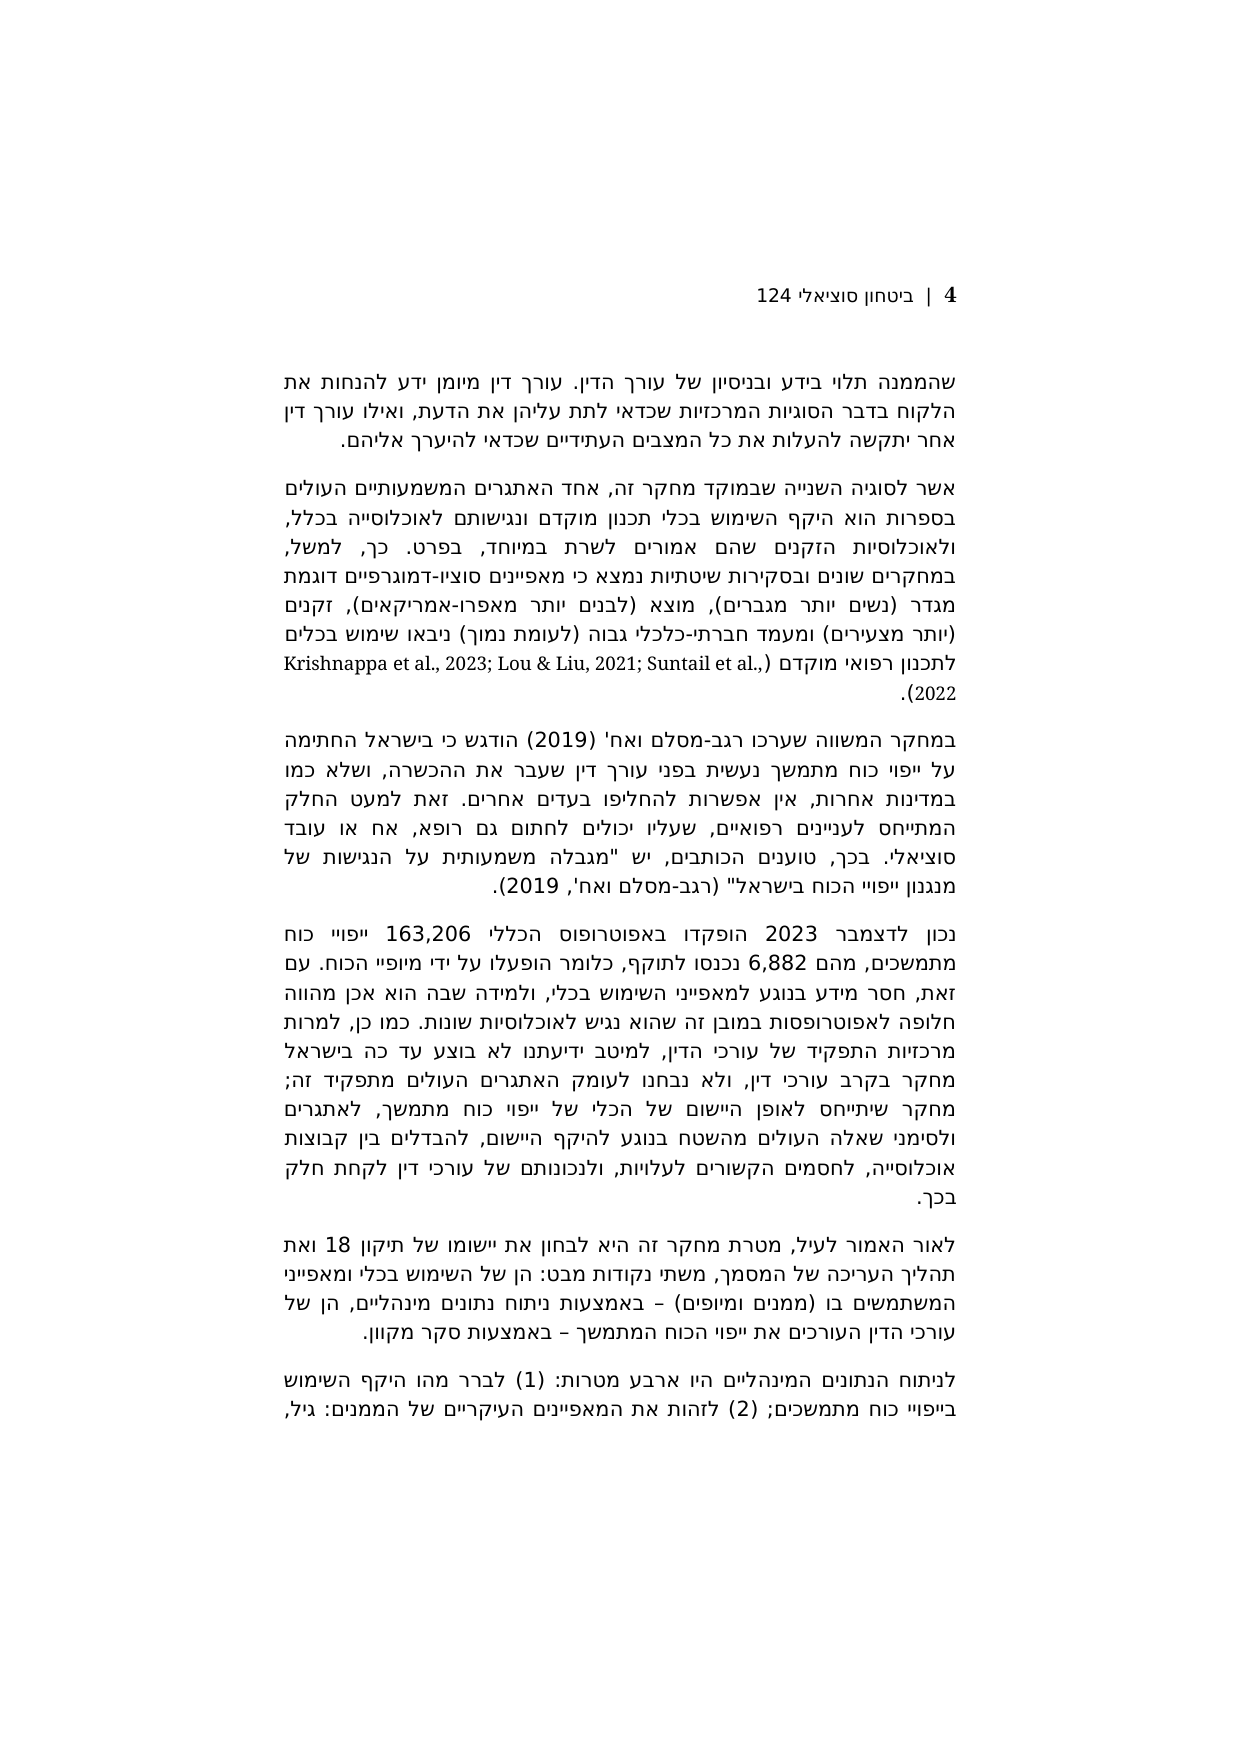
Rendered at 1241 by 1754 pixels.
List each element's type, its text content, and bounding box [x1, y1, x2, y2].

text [283, 1364, 957, 1422]
text אשר לסוגיה השנייה שבמוקד מחקר זה, אחד האתגרים המשמעותיים העולים בספרות הוא היקף השימוש בכלי תכנון מוקדם ונגישותם לאוכלוסייה בכלל, ולאוכלוסיות הזקנים שהם אמורים לשרת במיוחד, בפרט. כך, למשל, במחקרים שונים ובסקירות שיטתיות נמצא כי מאפיינים סוציו-דמוגרפיים דוגמת מגדר (נשים יותר מגברים), מוצא (לבנים יותר מאפרו-אמריקאים), זקנים (יותר מצעירים) ומעמד חברתי-כלכלי גבוה (לעומת נמוך) ניבאו שימוש בכלים לתכנון רפואי מוקדם (Krishnappa et al., 2023; Lou & Liu, 2021; Suntail et al., 2022). [283, 472, 957, 706]
text במחקר המשווה שערכו רגב-מסלם ואח' (2019) הודגש כי בישראל החתימה על ייפוי כוח מתמשך נעשית בפני עורך דין שעבר את ההכשרה, ושלא כמו במדינות אחרות, אין אפשרות להחליפו בעדים אחרים. זאת למעט החלק המתייחס לעניינים רפואיים, שעליו יכולים לחתום גם רופא, אח או עובד סוציאלי. בכך, טוענים הכותבים, יש "מגבלה משמעותית על הנגישות של מנגנון ייפויי הכוח בישראל" (רגב-מסלם ואח', 2019). [283, 724, 957, 899]
text נכון לדצמבר 2023 הופקדו באפוטרופוס הכללי 163,206 ייפויי כוח מתמשכים, מהם 6,882 נכנסו לתוקף, כלומר הופעלו על ידי מיופיי הכוח. עם זאת, חסר מידע בנוגע למאפייני השימוש בכלי, ולמידה שבה הוא אכן מהווה חלופה לאפוטרופסות במובן זה שהוא נגיש לאוכלוסיות שונות. כמו כן, למרות מרכזיות התפקיד של עורכי הדין, למיטב ידיעתנו לא בוצע עד כה בישראל מחקר בקרב עורכי דין, ולא נבחנו לעומק האתגרים העולים מתפקיד זה; מחקר שיתייחס לאופן היישום של הכלי של ייפוי כוח מתמשך, לאתגרים ולסימני שאלה העולים מהשטח בנוגע להיקף היישום, להבדלים בין קבוצות אוכלוסייה, לחסמים הקשורים לעלויות, ולנכונותם של עורכי דין לקחת חלק בכך. [283, 918, 957, 1210]
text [283, 366, 957, 454]
text לאור האמור לעיל, מטרת מחקר זה היא לבחון את יישומו של תיקון 18 ואת תהליך העריכה של המסמך, משתי נקודות מבט: הן של השימוש בכלי ומאפייני המשתמשים בו (ממנים ומיופים) – באמצעות ניתוח נתונים מינהליים, הן של עורכי הדין העורכים את ייפוי הכוח המתמשך – באמצעות סקר מקוון. [283, 1229, 957, 1345]
